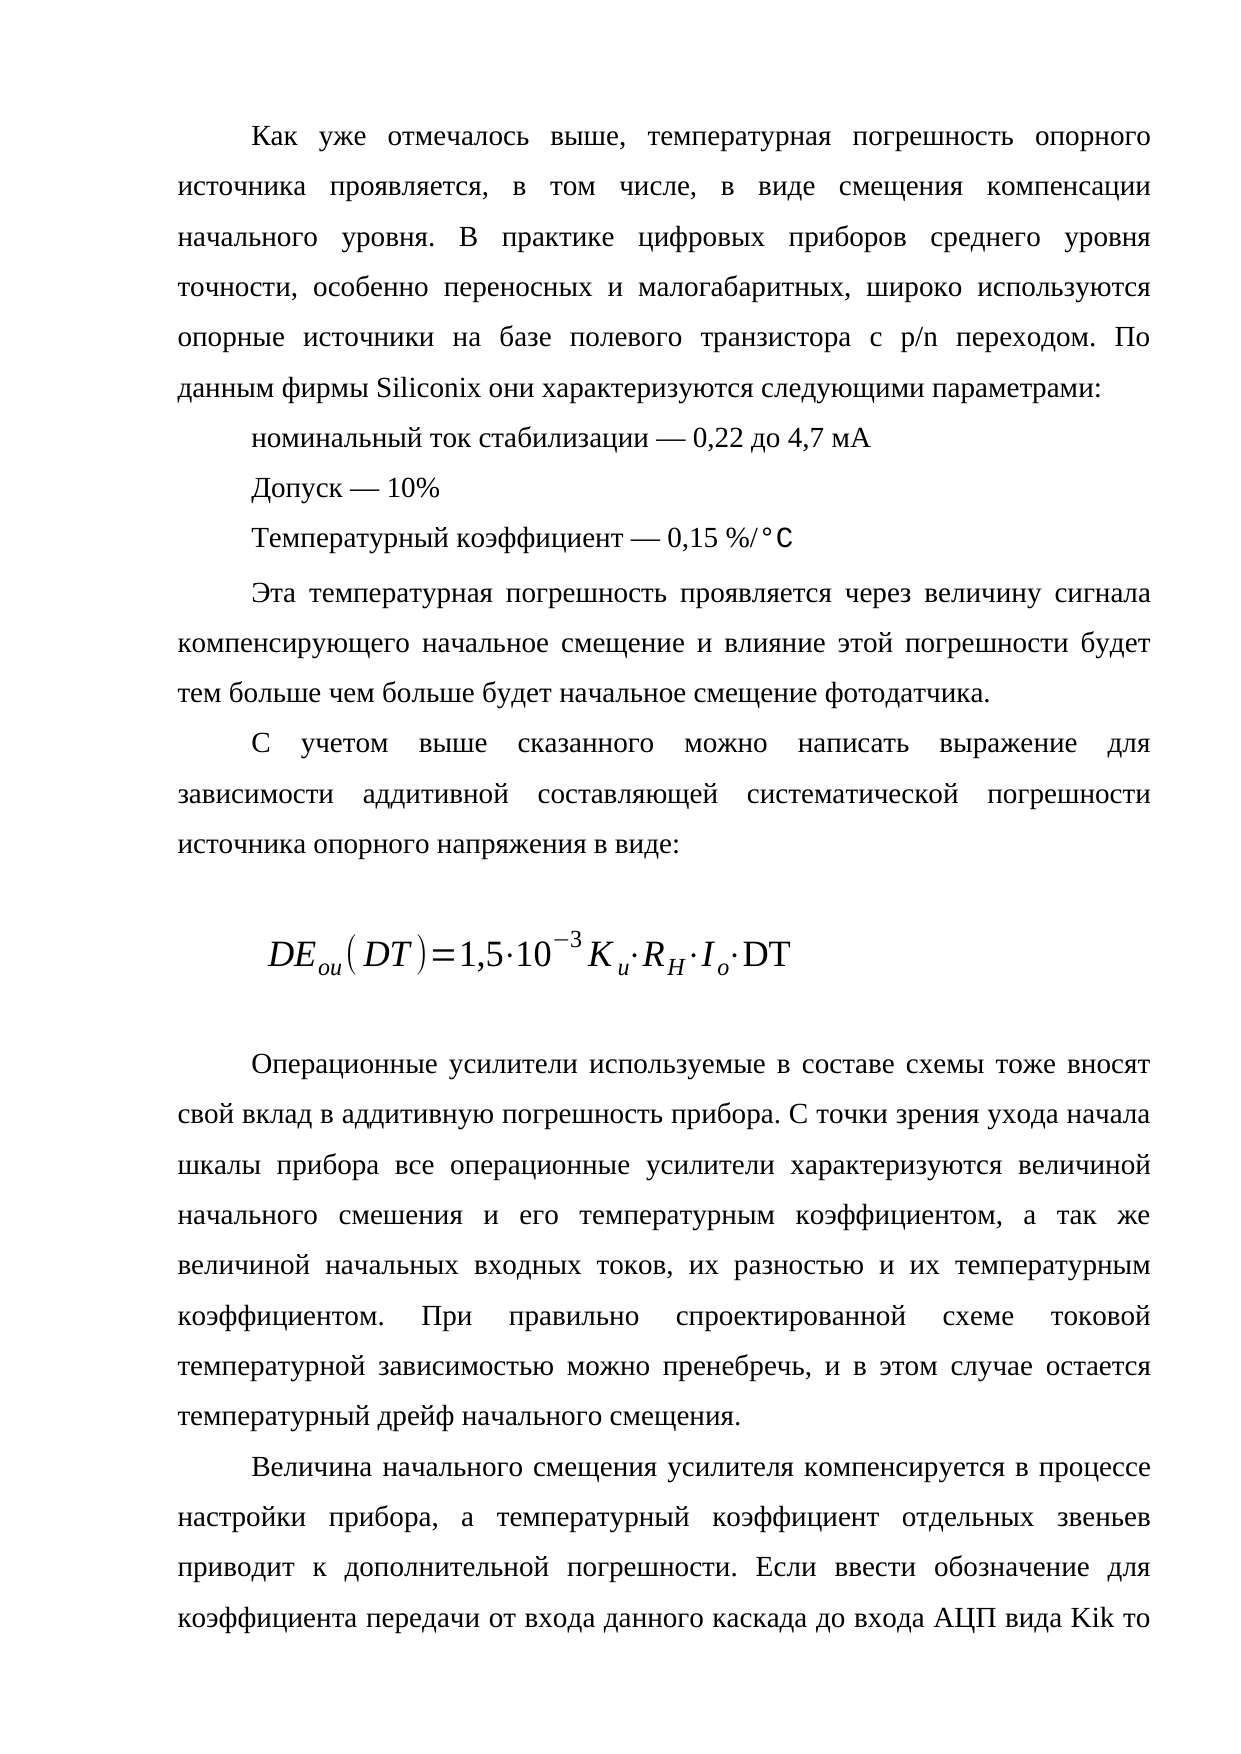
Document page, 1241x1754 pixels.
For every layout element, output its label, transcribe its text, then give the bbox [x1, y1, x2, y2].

text Допуск — 10% [177, 470, 1152, 504]
text С учетом выше сказанного можно написать выражение для зависимости аддитивной составляющей систематической погрешности источника опорного напряжения в виде: [177, 726, 1152, 860]
text Операционные усилители используемые в составе схемы тоже вносят свой вклад в аддитивную погрешность прибора. С точки зрения ухода начала шкалы прибора все операционные усилители характеризуются величиной начального смешения и его температурным коэффициентом, а так же величиной начальных входных токов, их разностью и их температурным коэффициентом. При правильно спроектированной схеме токовой температурной зависимостью можно пренебречь, и в этом случае остается температурный дрейф начального смещения. [177, 1046, 1152, 1432]
text Эта температурная погрешность проявляется через величину сигнала компенсирующего начальное смещение и влияние этой погрешности будет тем больше чем больше будет начальное смещение фотодатчика. [177, 575, 1152, 709]
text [177, 1449, 1152, 1633]
text Как уже отмечалось выше, температурная погрешность опорного источника проявляется, в том числе, в виде смещения компенсации начального уровня. В практике цифровых приборов среднего уровня точности, особенно переносных и малогабаритных, широко используются опорные источники на базе полевого транзистора с p/n переходом. По данным фирмы Siliconix они характеризуются следующими параметрами: [177, 118, 1152, 403]
text Температурный коэффициент — 0,15 %/ [177, 521, 1152, 557]
text номинальный ток стабилизации — 0,22 до 4,7 мА [177, 420, 1152, 453]
